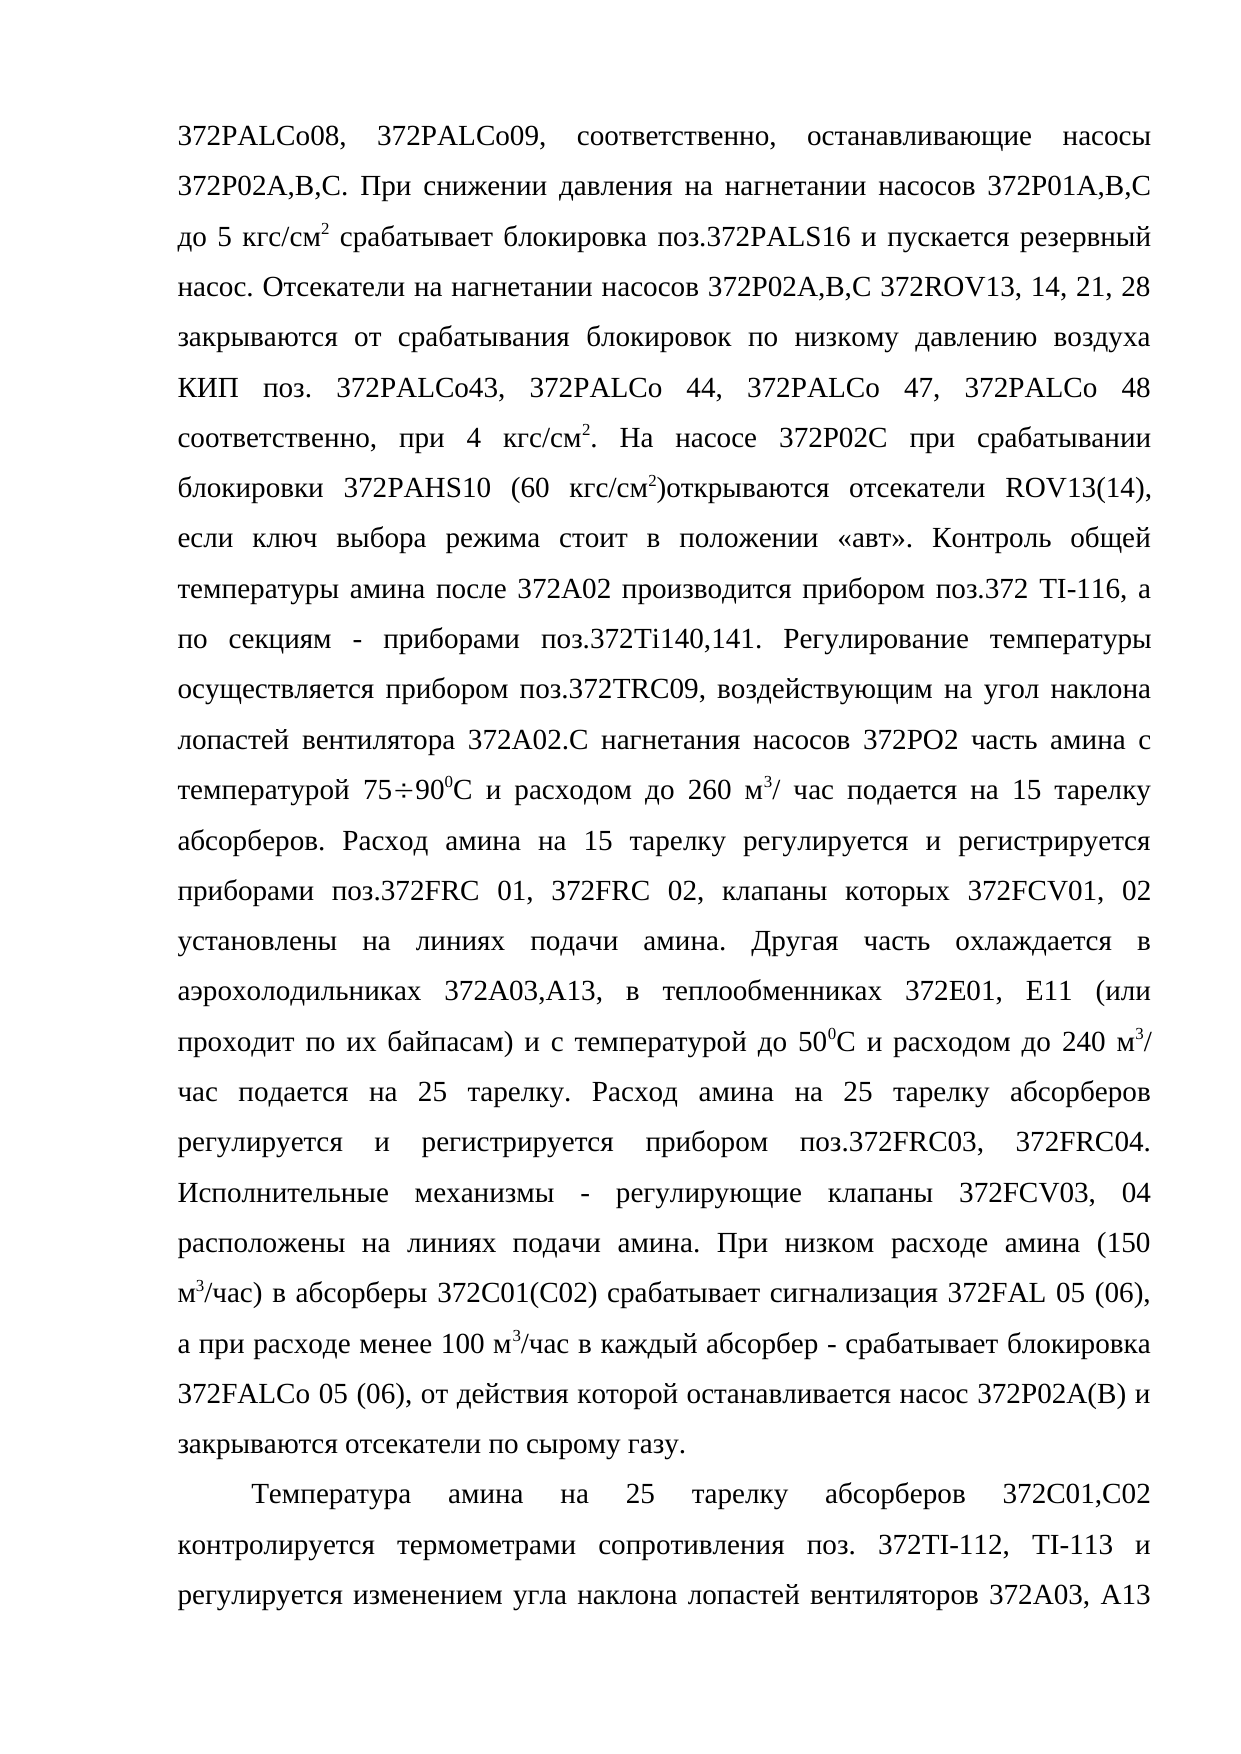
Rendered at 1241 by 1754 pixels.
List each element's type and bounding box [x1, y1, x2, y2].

text [177, 118, 1152, 1460]
text [177, 1477, 1152, 1611]
